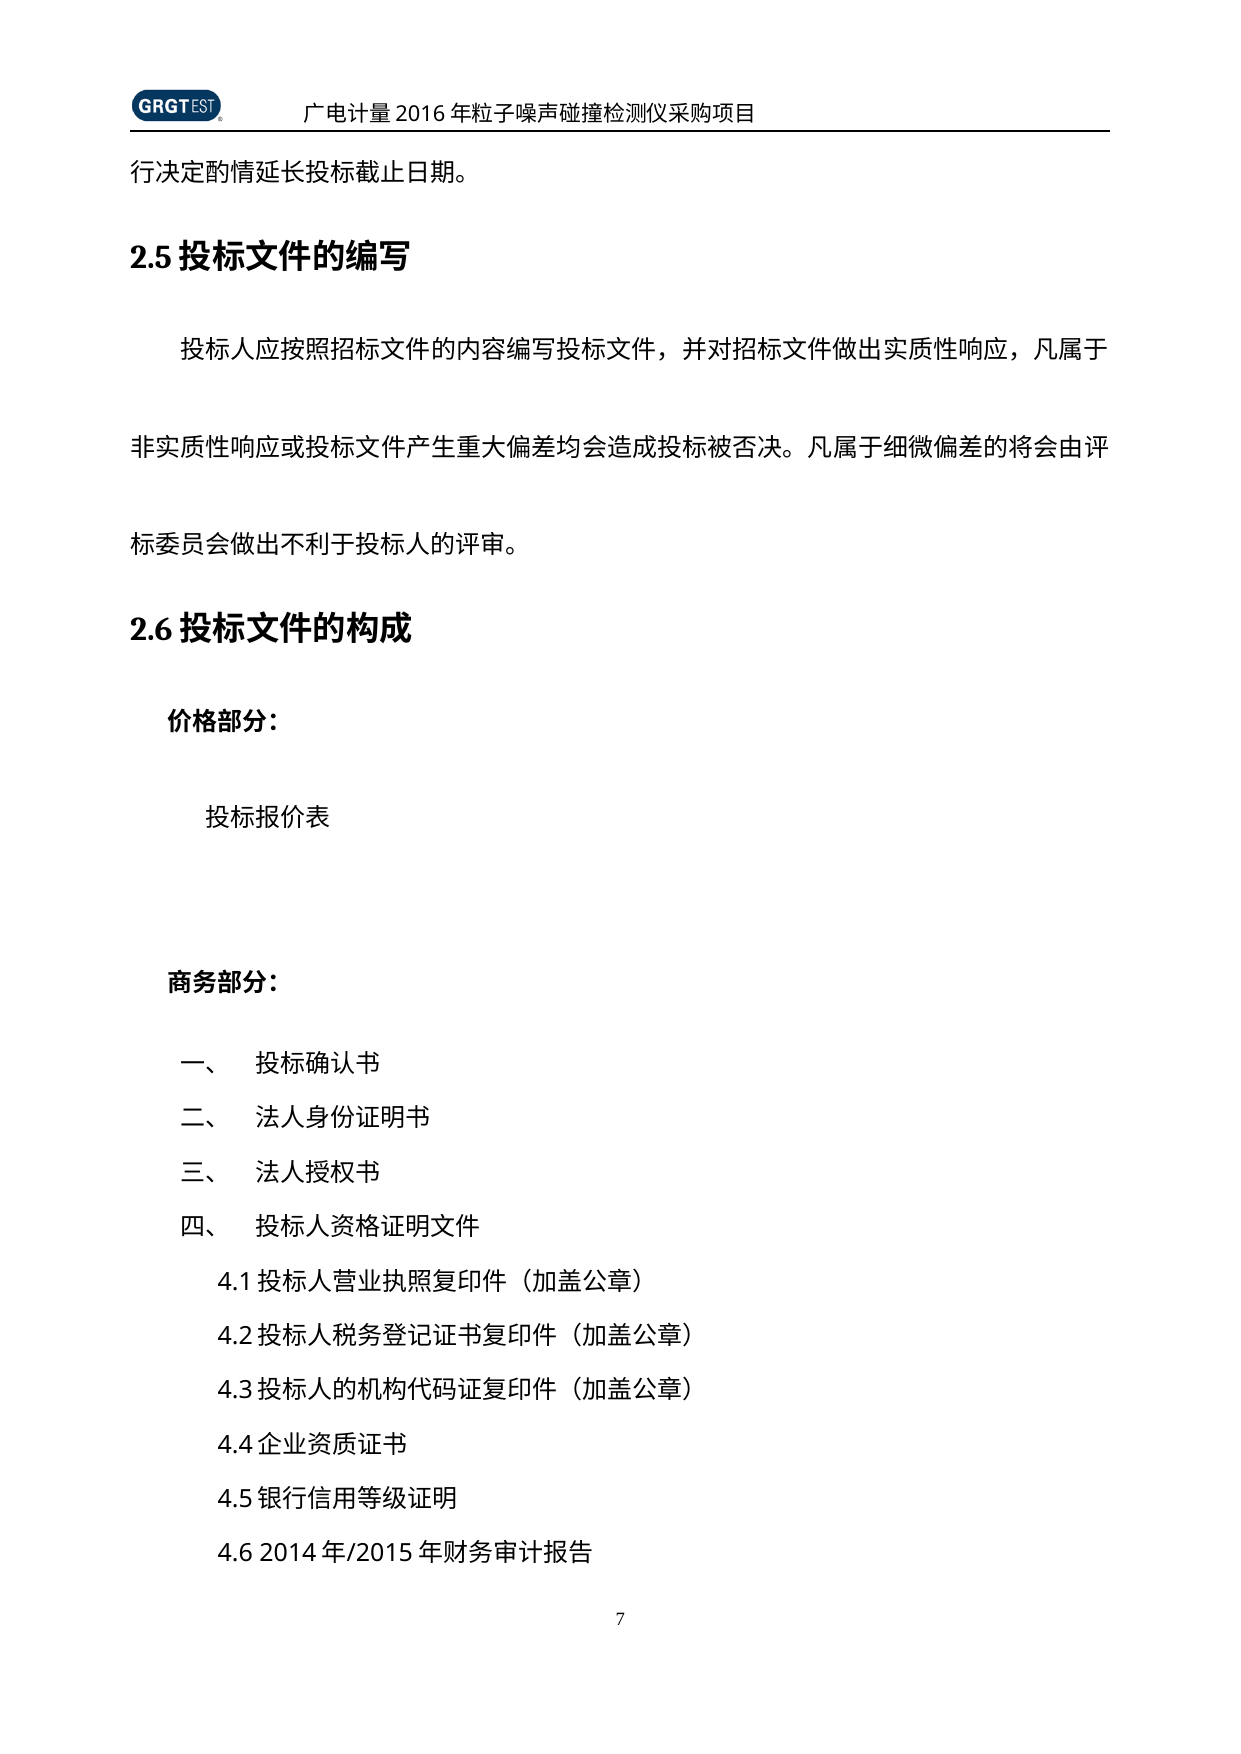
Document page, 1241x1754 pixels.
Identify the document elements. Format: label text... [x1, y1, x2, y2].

text 商务部分： [130, 948, 1110, 1013]
text 投标人应按照招标文件的内容编写投标文件，并对招标文件做出实质性响应，凡属于非实质性响应或投标文件产生重大偏差均会造成投标被否决。凡属于细微偏差的将会由评标委员会做出不利于投标人的评审。 [130, 315, 1110, 575]
text 4.6 2014年/2015年财务审计报告 [130, 1533, 1110, 1569]
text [130, 138, 1110, 203]
list 法人身份证明书 [180, 1098, 1110, 1134]
list 投标确认书 [180, 1043, 1110, 1080]
text 4.3投标人的机构代码证复印件（加盖公章） [130, 1370, 1110, 1406]
subtitle 2.6投标文件的构成 [130, 593, 1110, 658]
text 投标报价表 [205, 783, 1110, 848]
text 4.2投标人税务登记证书复印件（加盖公章） [130, 1315, 1110, 1352]
list 法人授权书 [180, 1152, 1110, 1188]
text 4.5银行信用等级证明 [130, 1478, 1110, 1515]
text 4.4企业资质证书 [130, 1424, 1110, 1460]
text 4.1投标人营业执照复印件（加盖公章） [130, 1261, 1110, 1297]
picture [129, 88, 224, 122]
list 投标人资格证明文件 [180, 1207, 1110, 1243]
subtitle 2.5投标文件的编写 [130, 221, 1110, 286]
text 价格部分： [130, 687, 1110, 752]
